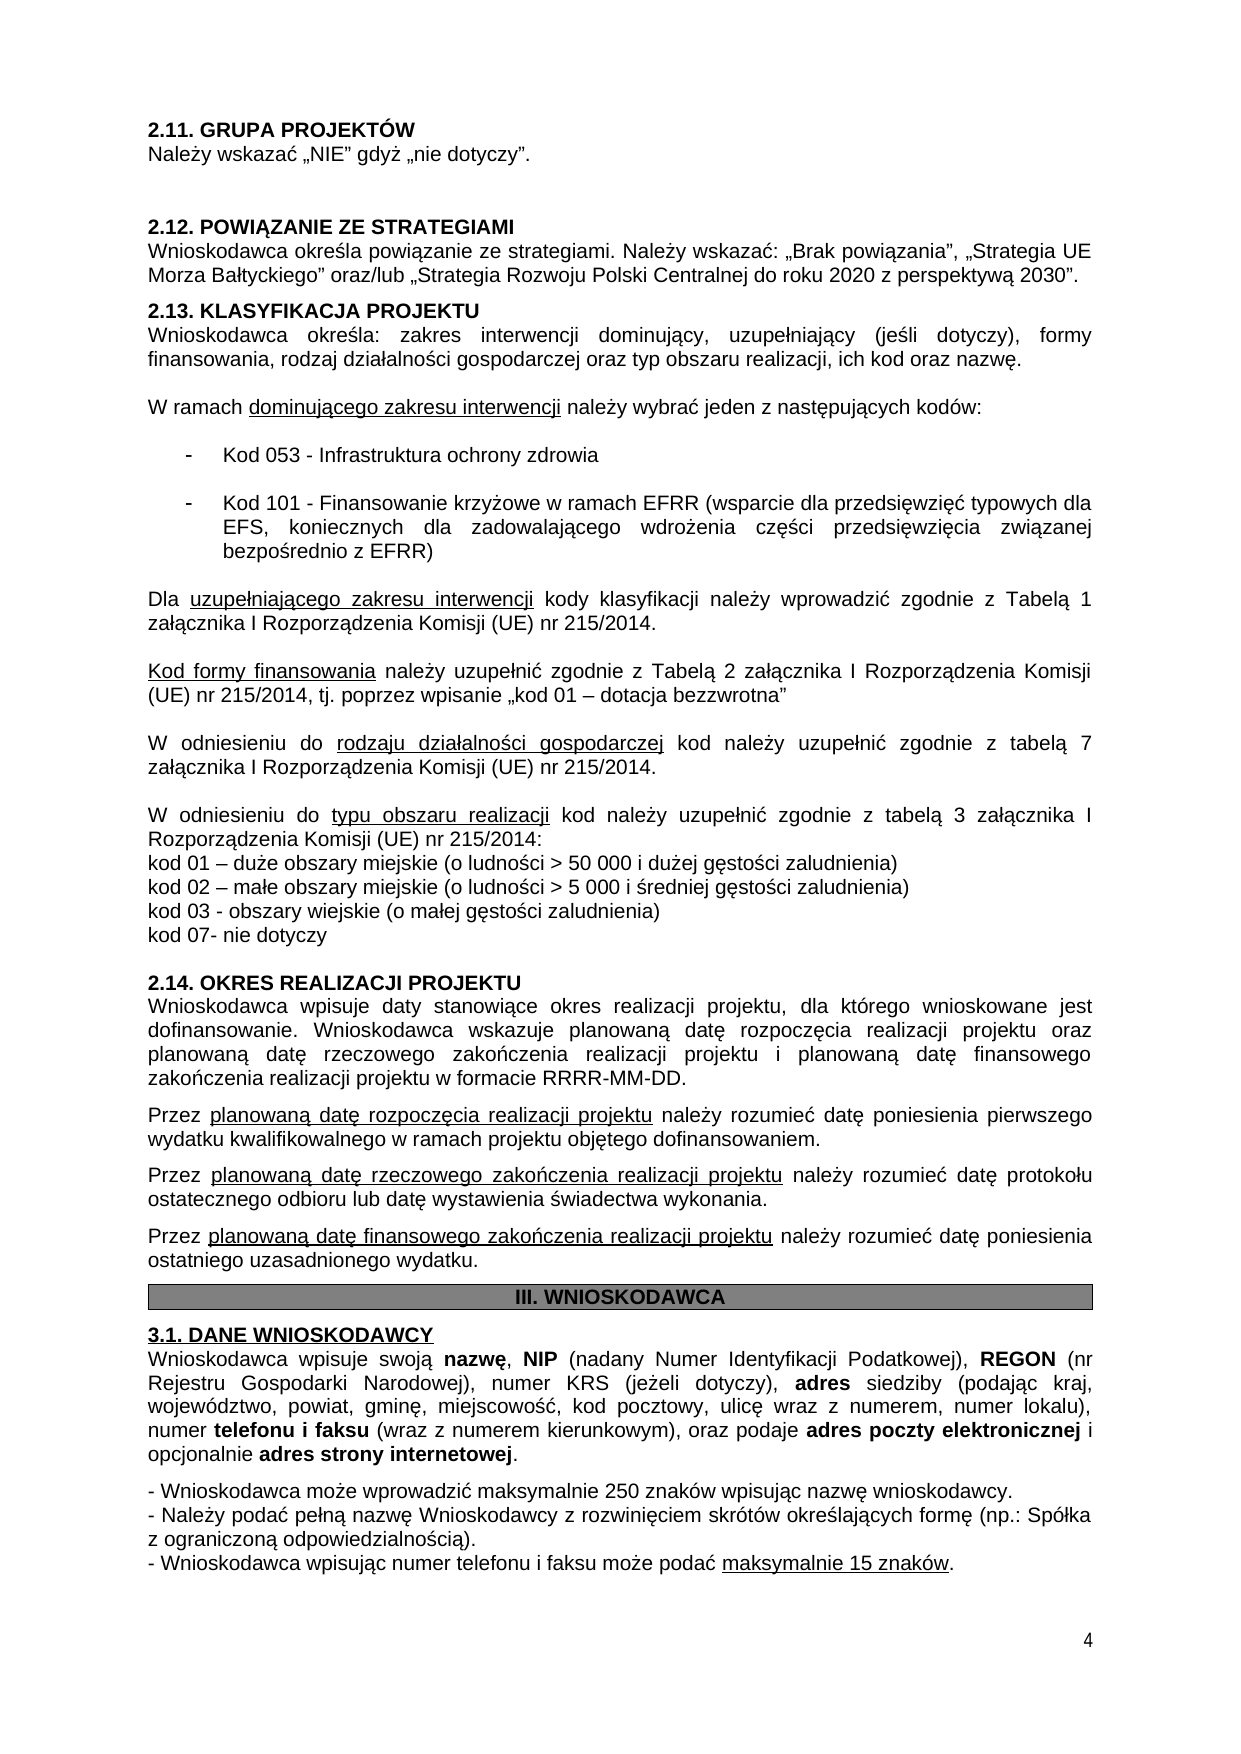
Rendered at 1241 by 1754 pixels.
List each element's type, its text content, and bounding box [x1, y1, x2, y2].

list Kod 101 - Finansowanie krzyżowe w ramach EFRR (wsparcie dla przedsięwzięć typowych dla EFS, koniecznych dla zadowalającego wdrożenia części przedsięwzięcia związanej bezpośrednio z EFRR) [185, 491, 1093, 563]
text W odniesieniu do typu obszaru realizacji kod należy uzupełnić zgodnie z tabelą 3 załącznika I Rozporządzenia Komisji (UE) nr 215/2014: [148, 803, 1093, 851]
text - Wnioskodawca wpisując numer telefonu i faksu może podać maksymalnie 15 znaków. [148, 1551, 1093, 1574]
text 2.11. GRUPA PROJEKTÓW [148, 118, 1093, 142]
list Kod 053 - Infrastruktura ochrony zdrowia [185, 443, 1093, 467]
text Wnioskodawca wpisuje daty stanowiące okres realizacji projektu, dla którego wnioskowane jest dofinansowanie. Wnioskodawca wskazuje planowaną datę rozpoczęcia realizacji projektu oraz planowaną datę rzeczowego zakończenia realizacji projektu i planowaną datę finansowego zakończenia realizacji projektu w formacie RRRR-MM-DD. [148, 994, 1093, 1090]
text 2.12. POWIĄZANIE ZE STRATEGIAMI [148, 215, 1093, 239]
text kod 01 – duże obszary miejskie (o ludności > 50 000 i dużej gęstości zaludnienia) [148, 851, 1093, 874]
table_header III. WNIOSKODAWCA [149, 1285, 1092, 1309]
text 2.14. OKRES REALIZACJI PROJEKTU [148, 970, 1093, 994]
text 2.13. KLASYFIKACJA PROJEKTU [148, 299, 1093, 323]
text kod 03 - obszary wiejskie (o małej gęstości zaludnienia) [148, 898, 1093, 922]
text - Należy podać pełną nazwę Wnioskodawcy z rozwinięciem skrótów określających formę (np.: Spółka z ograniczoną odpowiedzialnością). [148, 1503, 1093, 1551]
text W ramach dominującego zakresu interwencji należy wybrać jeden z następujących kodów: [148, 395, 1093, 419]
text kod 07- nie dotyczy [148, 922, 1093, 946]
text 3.1. DANE WNIOSKODAWCY [148, 1322, 1093, 1346]
text W odniesieniu do rodzaju działalności gospodarczej kod należy uzupełnić zgodnie z tabelą 7 załącznika I Rozporządzenia Komisji (UE) nr 215/2014. [148, 731, 1093, 779]
text Należy wskazać „NIE” gdyż „nie dotyczy”. [148, 142, 1093, 166]
text kod 02 – małe obszary miejskie (o ludności > 5 000 i średniej gęstości zaludnienia) [148, 874, 1093, 898]
text Dla uzupełniającego zakresu interwencji kody klasyfikacji należy wprowadzić zgodnie z Tabelą 1 załącznika I Rozporządzenia Komisji (UE) nr 215/2014. [148, 587, 1093, 635]
text Kod formy finansowania należy uzupełnić zgodnie z Tabelą 2 załącznika I Rozporządzenia Komisji (UE) nr 215/2014, tj. poprzez wpisanie „kod 01 – dotacja bezzwrotna” [148, 659, 1093, 707]
text Wnioskodawca wpisuje swoją nazwę, NIP (nadany Numer Identyfikacji Podatkowej), REGON (nr Rejestru Gospodarki Narodowej), numer KRS (jeżeli dotyczy), adres siedziby (podając kraj, województwo, powiat, gminę, miejscowość, kod pocztowy, ulicę wraz z numerem, numer lokalu), numer telefonu i faksu (wraz z numerem kierunkowym), oraz podaje adres poczty elektronicznej i opcjonalnie adres strony internetowej. [148, 1346, 1093, 1466]
text Wnioskodawca określa powiązanie ze strategiami. Należy wskazać: „Brak powiązania”, „Strategia UE Morza Bałtyckiego” oraz/lub „Strategia Rozwoju Polski Centralnej do roku 2020 z perspektywą 2030”. [148, 239, 1093, 287]
text - Wnioskodawca może wprowadzić maksymalnie 250 znaków wpisując nazwę wnioskodawcy. [148, 1479, 1093, 1503]
text Przez planowaną datę finansowego zakończenia realizacji projektu należy rozumieć datę poniesienia ostatniego uzasadnionego wydatku. [148, 1223, 1093, 1271]
text Przez planowaną datę rozpoczęcia realizacji projektu należy rozumieć datę poniesienia pierwszego wydatku kwalifikowalnego w ramach projektu objętego dofinansowaniem. [148, 1103, 1093, 1151]
text Wnioskodawca określa: zakres interwencji dominujący, uzupełniający (jeśli dotyczy), formy finansowania, rodzaj działalności gospodarczej oraz typ obszaru realizacji, ich kod oraz nazwę. [148, 323, 1093, 371]
text Przez planowaną datę rzeczowego zakończenia realizacji projektu należy rozumieć datę protokołu ostatecznego odbioru lub datę wystawienia świadectwa wykonania. [148, 1163, 1093, 1211]
